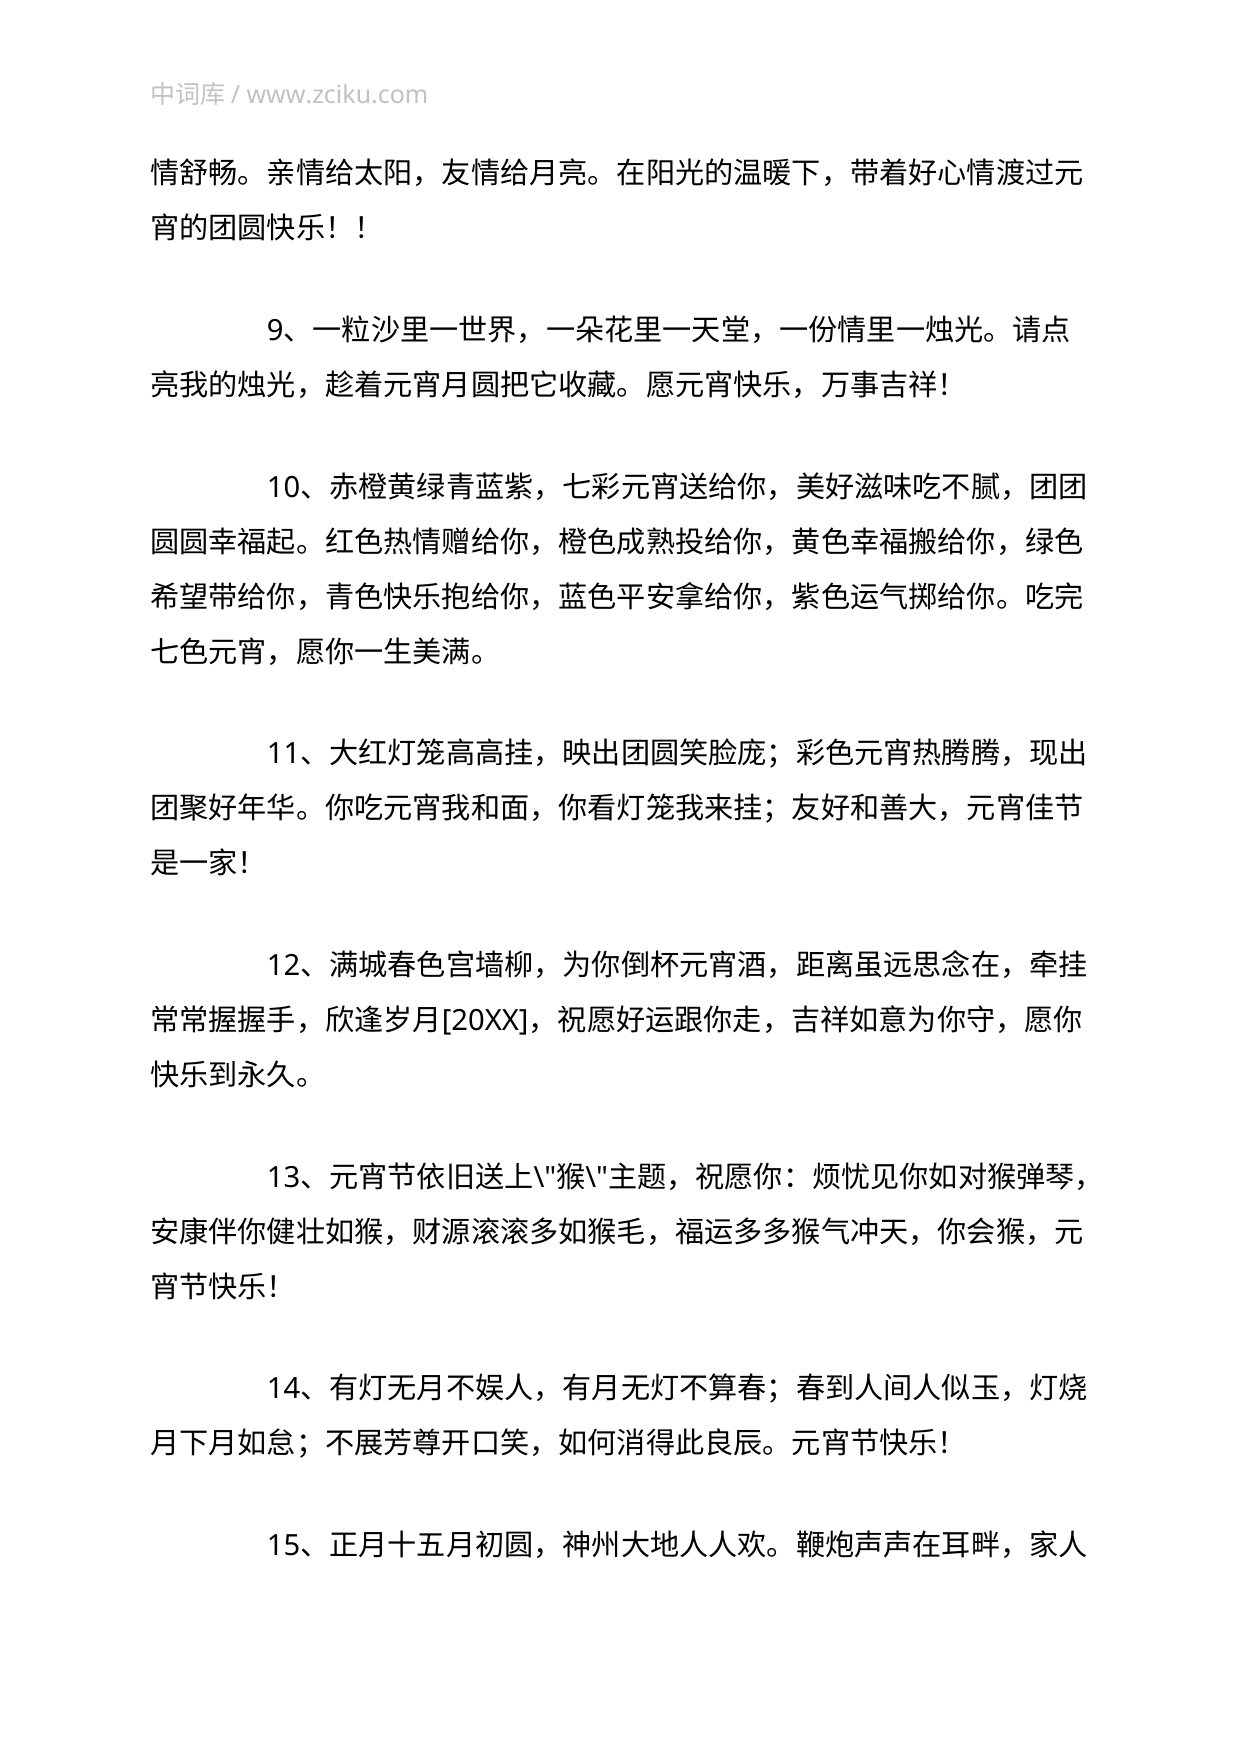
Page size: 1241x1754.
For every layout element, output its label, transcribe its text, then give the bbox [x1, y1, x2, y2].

text 12、满城春色宫墙柳，为你倒杯元宵酒，距离虽远思念在，牵挂常常握握手，欣逢岁月[20XX]，祝愿好运跟你走，吉祥如意为你守，愿你快乐到永久。 [150, 942, 1090, 1094]
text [150, 1522, 1090, 1564]
text 11、大红灯笼高高挂，映出团圆笑脸庞；彩色元宵热腾腾，现出团聚好年华。你吃元宵我和面，你看灯笼我来挂；友好和善大，元宵佳节是一家！ [150, 730, 1090, 882]
text 13、元宵节依旧送上\"猴\"主题，祝愿你：烦忧见你如对猴弹琴，安康伴你健壮如猴，财源滚滚多如猴毛，福运多多猴气冲天，你会猴，元宵节快乐！ [150, 1153, 1090, 1306]
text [150, 150, 1090, 247]
text 10、赤橙黄绿青蓝紫，七彩元宵送给你，美好滋味吃不腻，团团圆圆幸福起。红色热情赠给你，橙色成熟投给你，黄色幸福搬给你，绿色希望带给你，青色快乐抱给你，蓝色平安拿给你，紫色运气掷给你。吃完七色元宵，愿你一生美满。 [150, 463, 1090, 671]
text 14、有灯无月不娱人，有月无灯不算春；春到人间人似玉，灯烧月下月如怠；不展芳尊开口笑，如何消得此良辰。元宵节快乐！ [150, 1365, 1090, 1462]
text 9、一粒沙里一世界，一朵花里一天堂，一份情里一烛光。请点亮我的烛光，趁着元宵月圆把它收藏。愿元宵快乐，万事吉祥！ [150, 307, 1090, 404]
